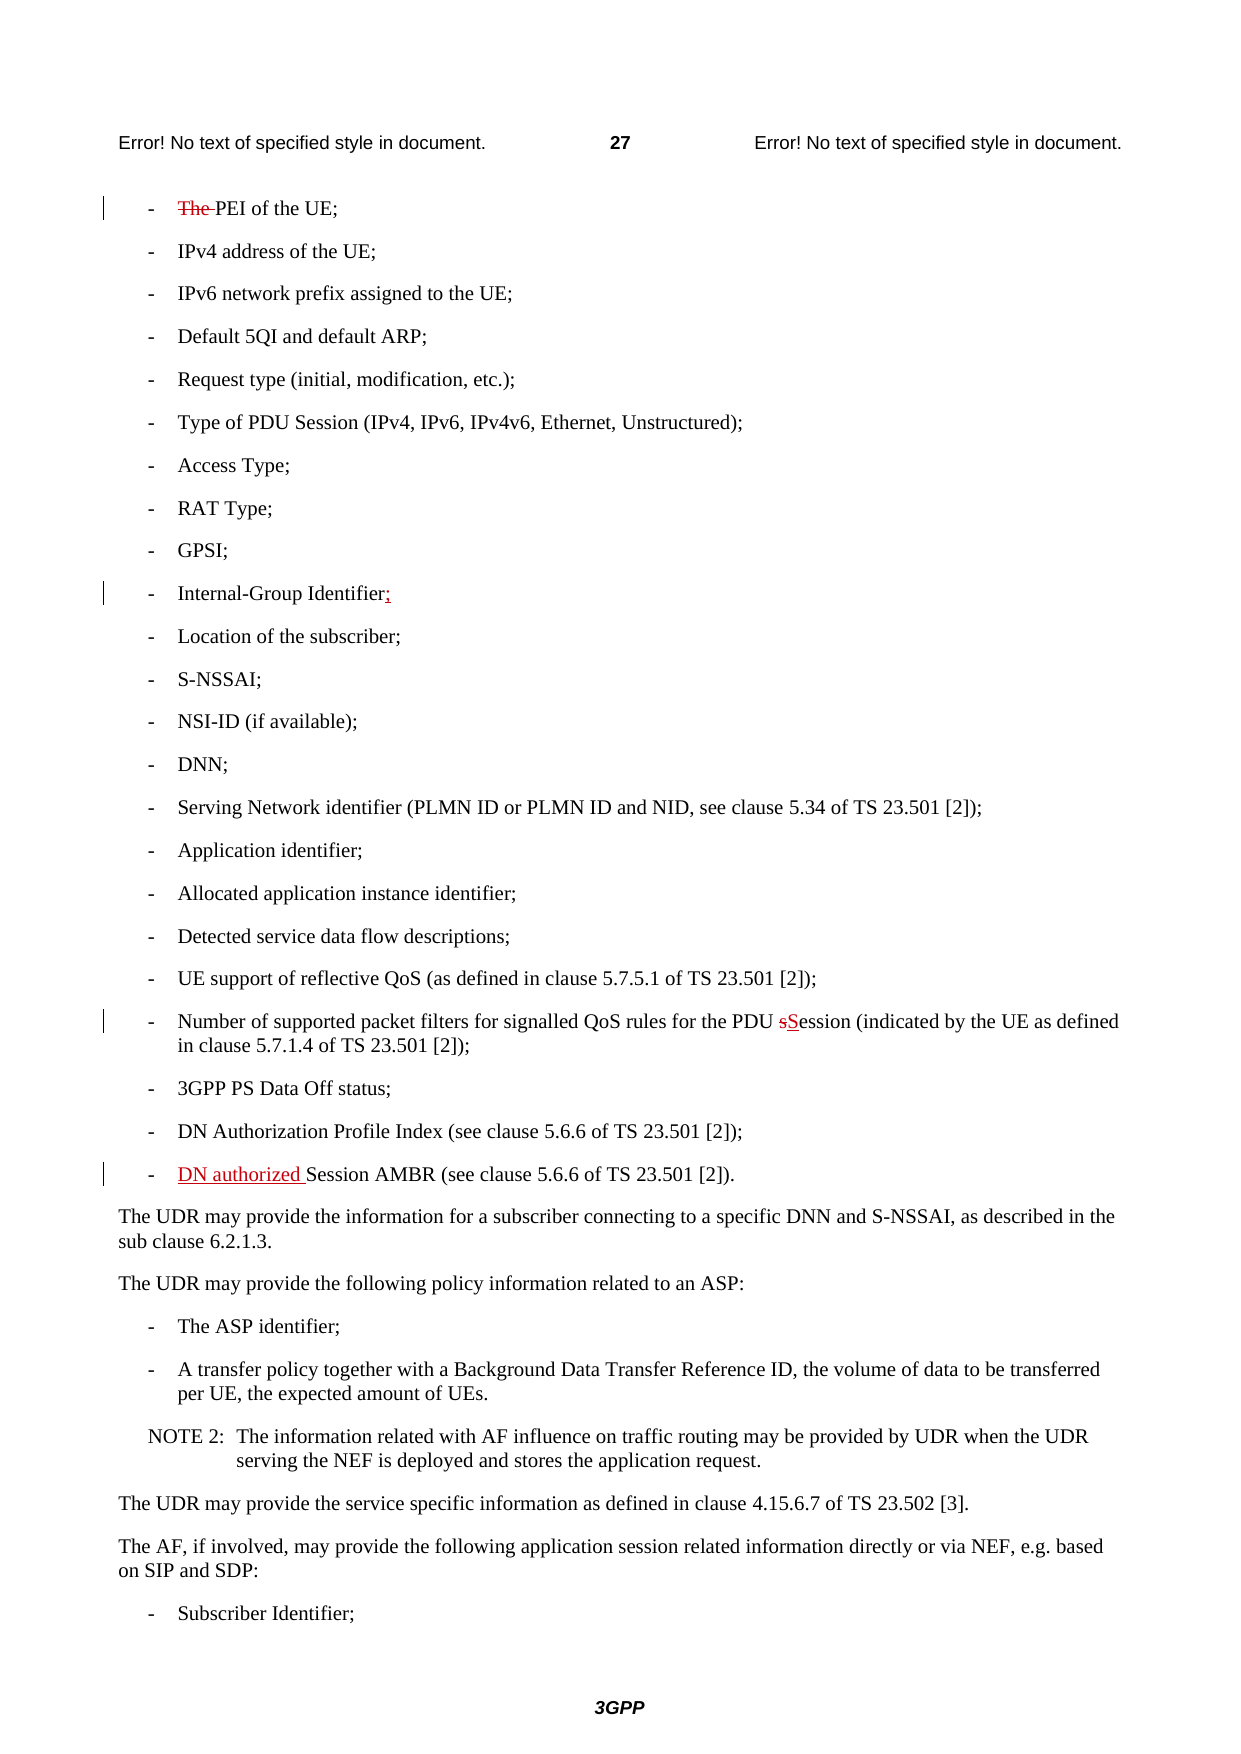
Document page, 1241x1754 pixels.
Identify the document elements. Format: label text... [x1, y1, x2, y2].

text - PEI of the UE; [148, 196, 1122, 220]
text - Allocated application instance identifier; [148, 881, 1122, 905]
text - IPv6 network prefix assigned to the UE; [148, 281, 1122, 305]
text NOTE 2: The information related with AF influence on traffic routing may be provided by UDR when the UDR serving the NEF is deployed and stores the application request. [148, 1424, 1122, 1472]
text - DN Authorization Profile Index (see clause 5.6.6 of TS 23.501 [2]); [148, 1119, 1122, 1143]
text - Application identifier; [148, 838, 1122, 862]
text - Session AMBR (see clause 5.6.6 of TS 23.501 [2]). [148, 1162, 1122, 1186]
text - 3GPP PS Data Off status; [148, 1076, 1122, 1100]
text - Type of PDU Session (IPv4, IPv6, IPv4v6, Ethernet, Unstructured); [148, 410, 1122, 434]
text - Request type (initial, modification, etc.); [148, 367, 1122, 391]
text - Location of the subscriber; [148, 624, 1122, 648]
text - UE support of reflective QoS (as defined in clause 5.7.5.1 of TS 23.501 [2]); [148, 966, 1122, 990]
text - Default 5QI and default ARP; [148, 324, 1122, 348]
text - DNN; [148, 752, 1122, 776]
text - Internal-Group Identifier [148, 581, 1122, 605]
text - IPv4 address of the UE; [148, 238, 1122, 263]
text - GPSI; [148, 538, 1122, 562]
text - NSI-ID (if available); [148, 709, 1122, 733]
text - S-NSSAI; [148, 667, 1122, 691]
text The UDR may provide the information for a subscriber connecting to a specific DNN and S-NSSAI, as described in the sub clause 6.2.1.3. [118, 1204, 1122, 1253]
text The UDR may provide the service specific information as defined in clause 4.15.6.7 of TS 23.502 [3]. [118, 1491, 1122, 1515]
text - Serving Network identifier (PLMN ID or PLMN ID and NID, see clause 5.34 of TS 23.501 [2]); [148, 795, 1122, 819]
text - Detected service data flow descriptions; [148, 923, 1122, 948]
text - The ASP identifier; [148, 1314, 1122, 1338]
text - Subscriber Identifier; [148, 1600, 1122, 1624]
text - RAT Type; [148, 495, 1122, 519]
text The AF, if involved, may provide the following application session related information directly or via NEF, e.g. based on SIP and SDP: [118, 1533, 1122, 1582]
text - Number of supported packet filters for signalled QoS rules for the PDU ession (indicated by the UE as defined in clause 5.7.1.4 of TS 23.501 [2]); [148, 1009, 1122, 1057]
text - A transfer policy together with a Background Data Transfer Reference ID, the volume of data to be transferred per UE, the expected amount of UEs. [148, 1357, 1122, 1405]
text - Access Type; [148, 453, 1122, 477]
text The UDR may provide the following policy information related to an ASP: [118, 1271, 1122, 1295]
